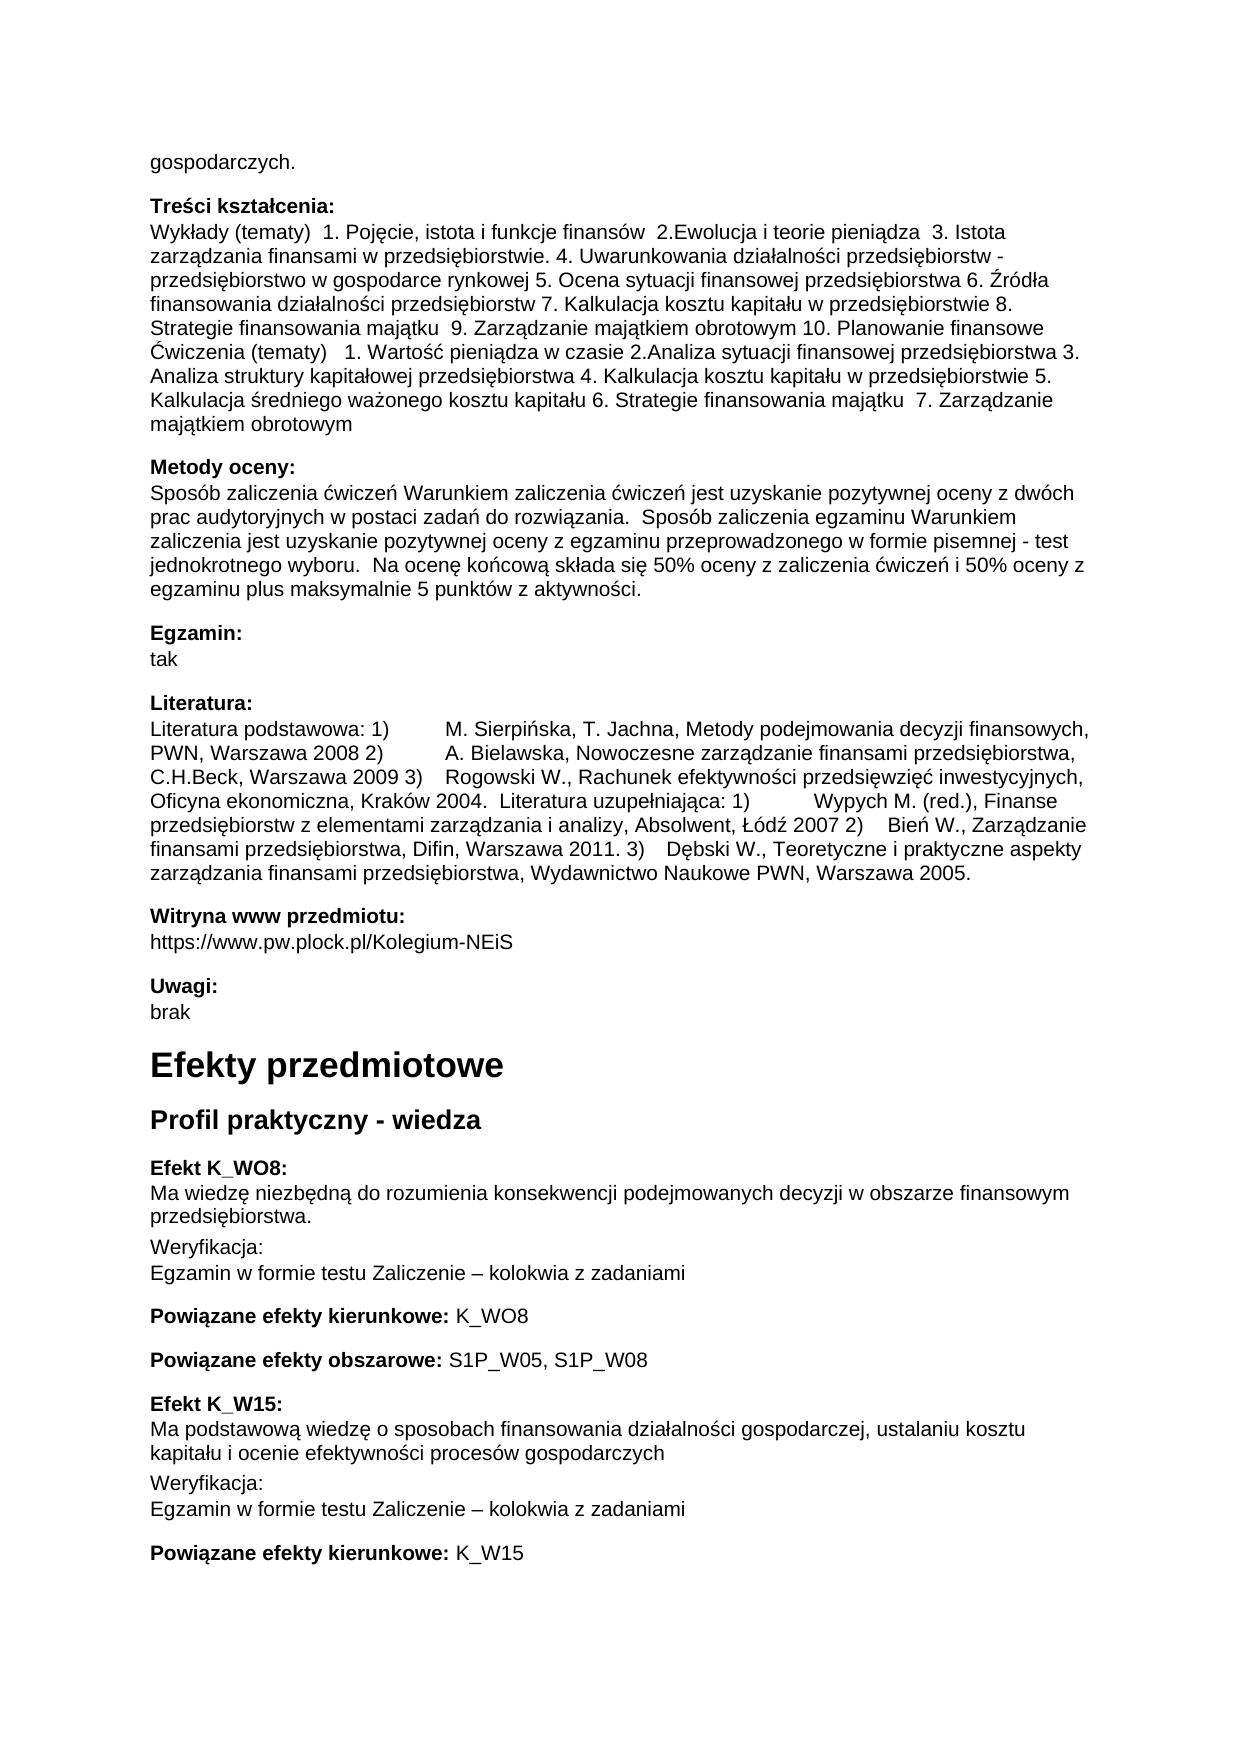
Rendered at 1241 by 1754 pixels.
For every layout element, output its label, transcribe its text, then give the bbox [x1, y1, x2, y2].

text brak [150, 1000, 1090, 1024]
text Powiązane efekty kierunkowe: K_W15 [150, 1541, 1090, 1565]
text Efekt K_WO8: [150, 1155, 1090, 1179]
text Egzamin w formie testu Zaliczenie – kolokwia z zadaniami [150, 1261, 1090, 1284]
text Literatura podstawowa: 1) M. Sierpińska, T. Jachna, Metody podejmowania decyzji finansowych, PWN, Warszawa 2008 2) A. Bielawska, Nowoczesne zarządzanie finansami przedsiębiorstwa, C.H.Beck, Warszawa 2009 3) Rogowski W., Rachunek efektywności przedsięwzięć inwestycyjnych, Oficyna ekonomiczna, Kraków 2004. Literatura uzupełniająca: 1) Wypych M. (red.), Finanse przedsiębiorstw z elementami zarządzania i analizy, Absolwent, Łódź 2007 2) Bień W., Zarządzanie finansami przedsiębiorstwa, Difin, Warszawa 2011. 3) Dębski W., Teoretyczne i praktyczne aspekty zarządzania finansami przedsiębiorstwa, Wydawnictwo Naukowe PWN, Warszawa 2005. [150, 717, 1090, 884]
text tak [150, 647, 1090, 671]
text Weryfikacja: [150, 1234, 1090, 1258]
text Ma wiedzę niezbędną do rozumienia konsekwencji podejmowanych decyzji w obszarze finansowym przedsiębiorstwa. [150, 1180, 1090, 1228]
text Powiązane efekty kierunkowe: K_WO8 [150, 1304, 1090, 1328]
subtitle Profil praktyczny - wiedza [150, 1104, 1090, 1136]
text https://www.pw.plock.pl/Kolegium-NEiS [150, 930, 1090, 954]
subtitle Efekty przedmiotowe [150, 1044, 1090, 1084]
text Uwagi: [150, 974, 1090, 998]
text Efekt K_W15: [150, 1392, 1090, 1416]
text Sposób zaliczenia ćwiczeń Warunkiem zaliczenia ćwiczeń jest uzyskanie pozytywnej oceny z dwóch prac audytoryjnych w postaci zadań do rozwiązania. Sposób zaliczenia egzaminu Warunkiem zaliczenia jest uzyskanie pozytywnej oceny z egzaminu przeprowadzonego w formie pisemnej - test jednokrotnego wyboru. Na ocenę końcową składa się 50% oceny z zaliczenia ćwiczeń i 50% oceny z egzaminu plus maksymalnie 5 punktów z aktywności. [150, 481, 1090, 601]
text Treści kształcenia: [150, 194, 1090, 218]
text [150, 150, 1090, 174]
text Metody oceny: [150, 455, 1090, 479]
text Wykłady (tematy) 1. Pojęcie, istota i funkcje finansów 2.Ewolucja i teorie pieniądza 3. Istota zarządzania finansami w przedsiębiorstwie. 4. Uwarunkowania działalności przedsiębiorstw - przedsiębiorstwo w gospodarce rynkowej 5. Ocena sytuacji finansowej przedsiębiorstwa 6. Źródła finansowania działalności przedsiębiorstw 7. Kalkulacja kosztu kapitału w przedsiębiorstwie 8. Strategie finansowania majątku 9. Zarządzanie majątkiem obrotowym 10. Planowanie finansowe Ćwiczenia (tematy) 1. Wartość pieniądza w czasie 2.Analiza sytuacji finansowej przedsiębiorstwa 3. Analiza struktury kapitałowej przedsiębiorstwa 4. Kalkulacja kosztu kapitału w przedsiębiorstwie 5. Kalkulacja średniego ważonego kosztu kapitału 6. Strategie finansowania majątku 7. Zarządzanie majątkiem obrotowym [150, 220, 1090, 435]
text Powiązane efekty obszarowe: S1P_W05, S1P_W08 [150, 1348, 1090, 1372]
text Ma podstawową wiedzę o sposobach finansowania działalności gospodarczej, ustalaniu kosztu kapitału i ocenie efektywności procesów gospodarczych [150, 1417, 1090, 1465]
text Literatura: [150, 691, 1090, 714]
text Egzamin w formie testu Zaliczenie – kolokwia z zadaniami [150, 1497, 1090, 1521]
text Weryfikacja: [150, 1471, 1090, 1495]
text Witryna www przedmiotu: [150, 904, 1090, 928]
text Egzamin: [150, 621, 1090, 645]
